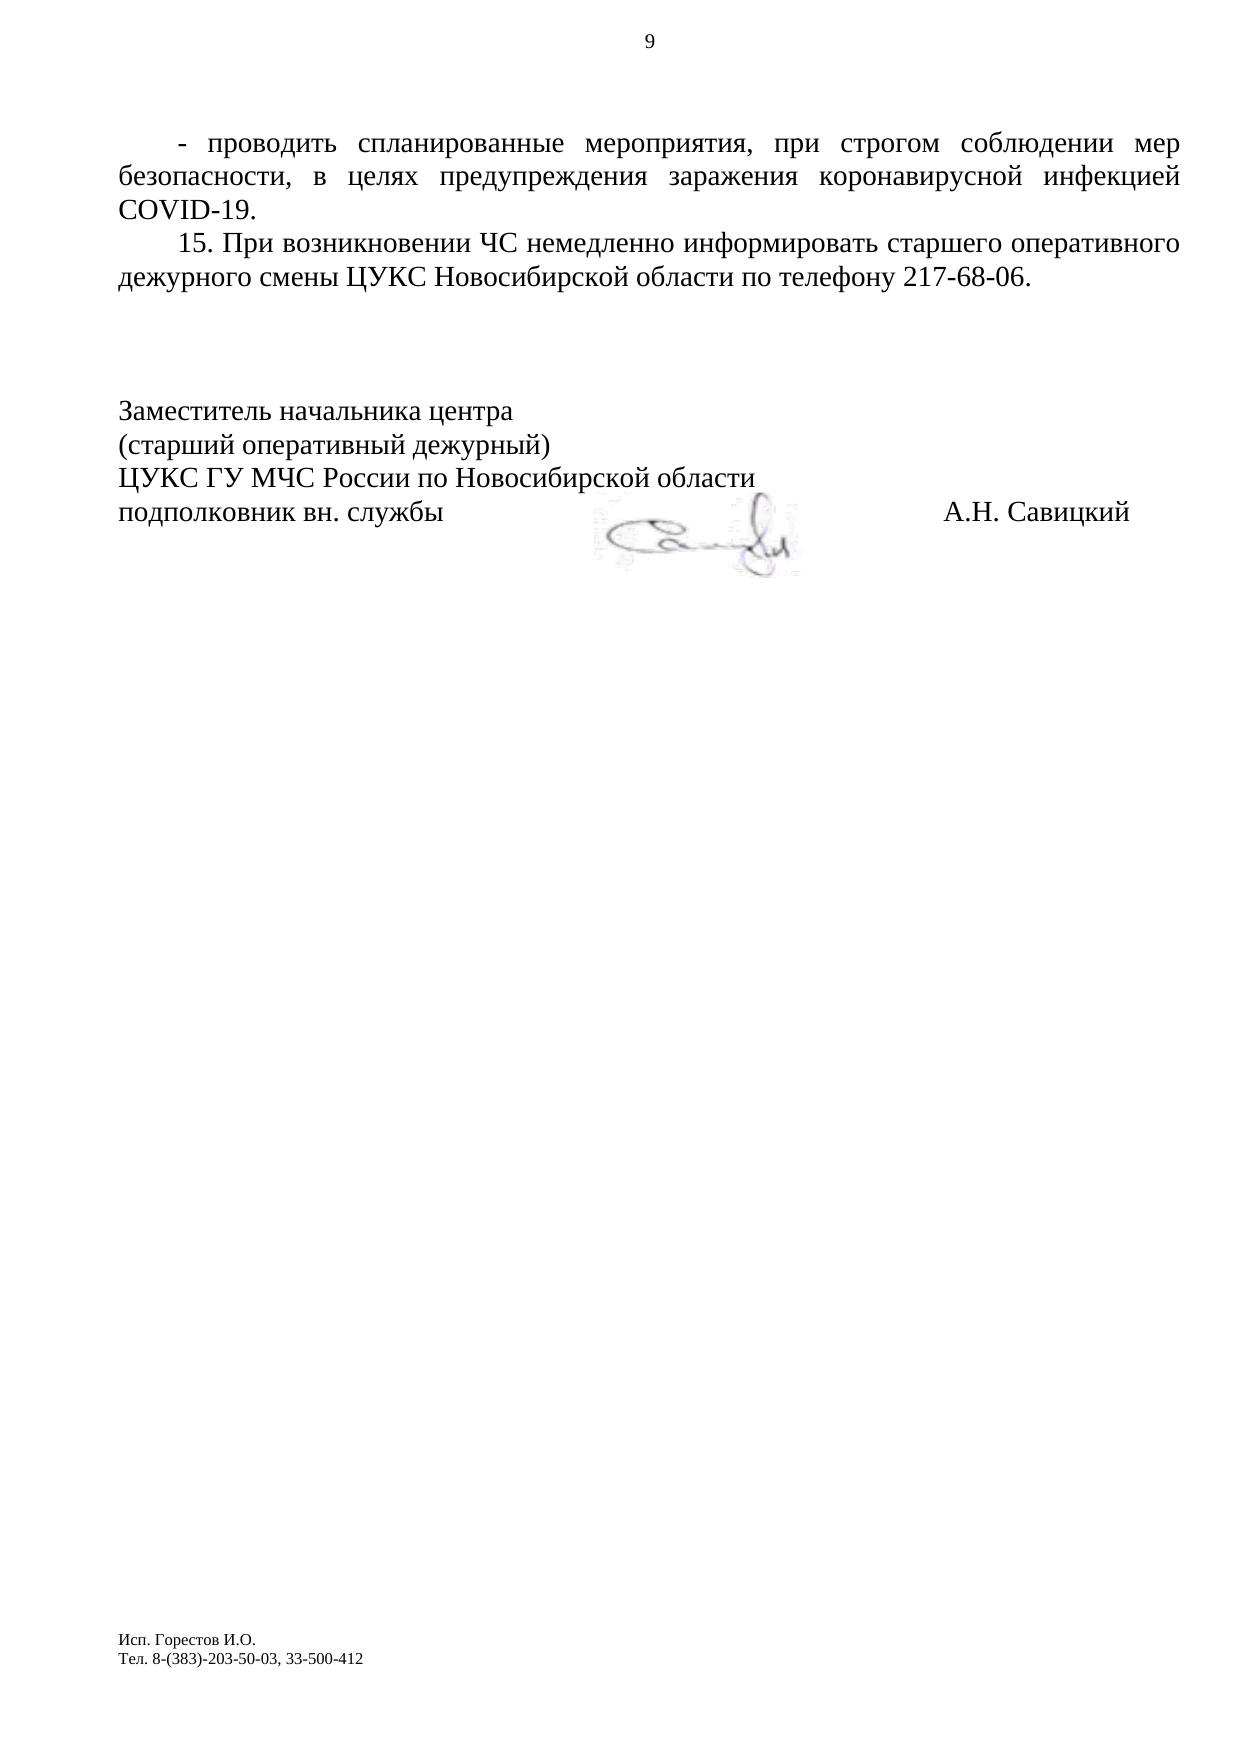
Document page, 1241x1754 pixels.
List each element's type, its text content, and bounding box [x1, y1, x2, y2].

text подполковник вн. службы А.Н. Савицкий [118, 494, 593, 527]
text (старший оперативный дежурный) [118, 427, 1181, 460]
text Тел. 8-(383)-203-50-03, 33-500-412 [118, 1649, 1181, 1668]
text Исп. Горестов И.О. [118, 1629, 1181, 1649]
text подполковник вн. службы А.Н. Савицкий [807, 494, 1181, 527]
text Заместитель начальника центра [118, 393, 1181, 427]
text - проводить спланированные мероприятия, при строгом соблюдении мер безопасности, в целях предупреждения заражения коронавирусной инфекцией COVID-19. [118, 125, 1181, 226]
text ЦУКС ГУ МЧС России по Новосибирской области [118, 460, 1181, 494]
picture [593, 492, 807, 580]
text 15. При возникновении ЧС немедленно информировать старшего оперативного дежурного смены ЦУКС Новосибирской области по телефону 217-68-06. [118, 226, 1181, 293]
